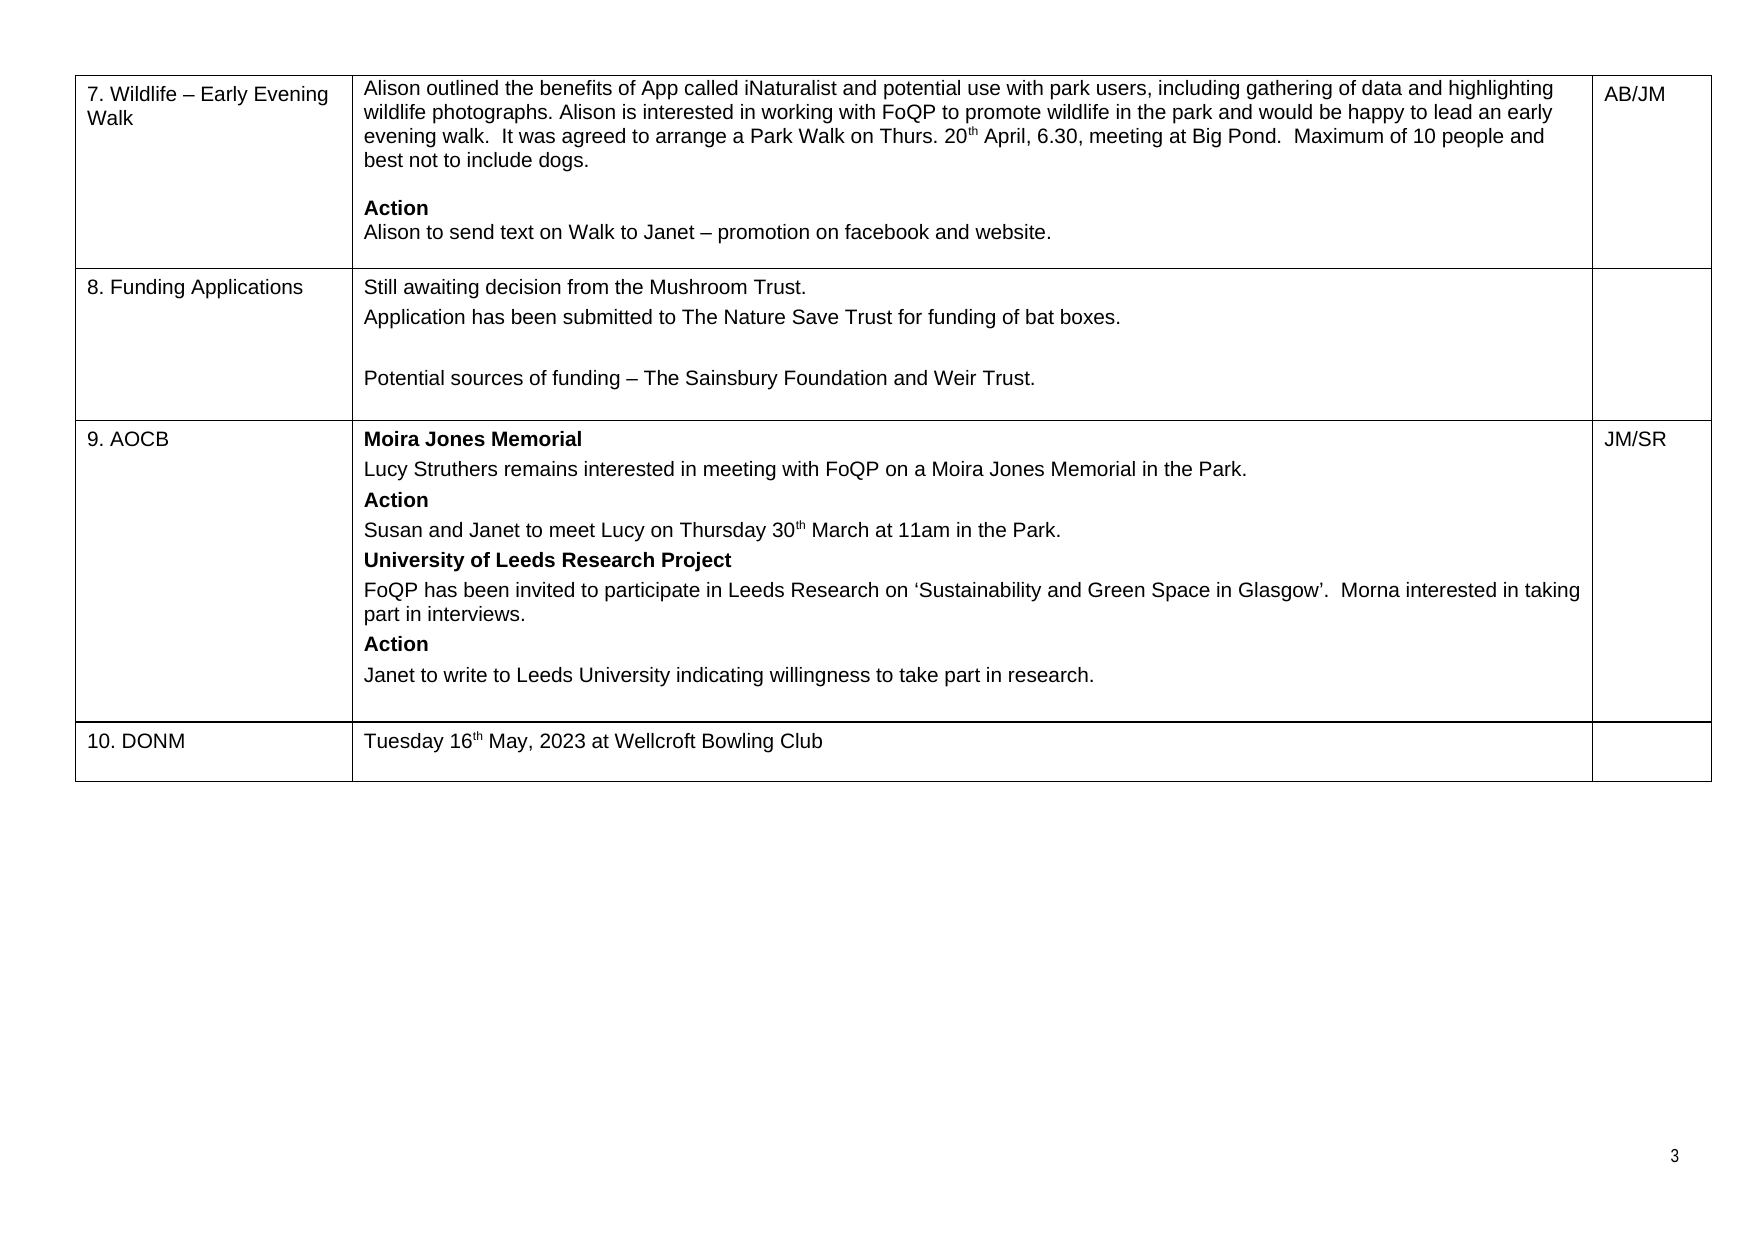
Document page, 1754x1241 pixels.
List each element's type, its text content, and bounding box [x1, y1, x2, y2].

table_cell Alison outlined the benefits of App called iNaturalist and potential use with park users, including gathering of data and highlighting wildlife photographs. Alison is interested in working with FoQP to promote wildlife in the park and would be happy to lead an early evening walk. It was agreed to arrange a Park Walk on Thurs. 20th April, 6.30, meeting at Big Pond. Maximum of 10 people and best not to include dogs. Action Alison to send text on Walk to Janet – promotion on facebook and website. [353, 76, 1592, 268]
table_cell AB/JM [1593, 76, 1711, 268]
table_cell Still awaiting decision from the Mushroom Trust. Application has been submitted to The Nature Save Trust for funding of bat boxes. Potential sources of funding – The Sainsbury Foundation and Weir Trust. [353, 269, 1592, 420]
table_cell [1593, 723, 1711, 781]
table_cell JM/SR [1593, 421, 1711, 721]
table_cell 10. DONM [76, 723, 352, 781]
table_cell Tuesday 16th May, 2023 at Wellcroft Bowling Club [353, 723, 1592, 781]
table_cell 8. Funding Applications [76, 269, 352, 420]
table_cell 7. Wildlife – Early Evening Walk [76, 76, 352, 268]
table_cell Moira Jones Memorial Lucy Struthers remains interested in meeting with FoQP on a Moira Jones Memorial in the Park. Action Susan and Janet to meet Lucy on Thursday 30th March at 11am in the Park. University of Leeds Research Project FoQP has been invited to participate in Leeds Research on ‘Sustainability and Green Space in Glasgow’. Morna interested in taking part in interviews. Action Janet to write to Leeds University indicating willingness to take part in research. [353, 421, 1592, 721]
table_cell [1593, 269, 1711, 420]
table_cell 9. AOCB [76, 421, 352, 721]
